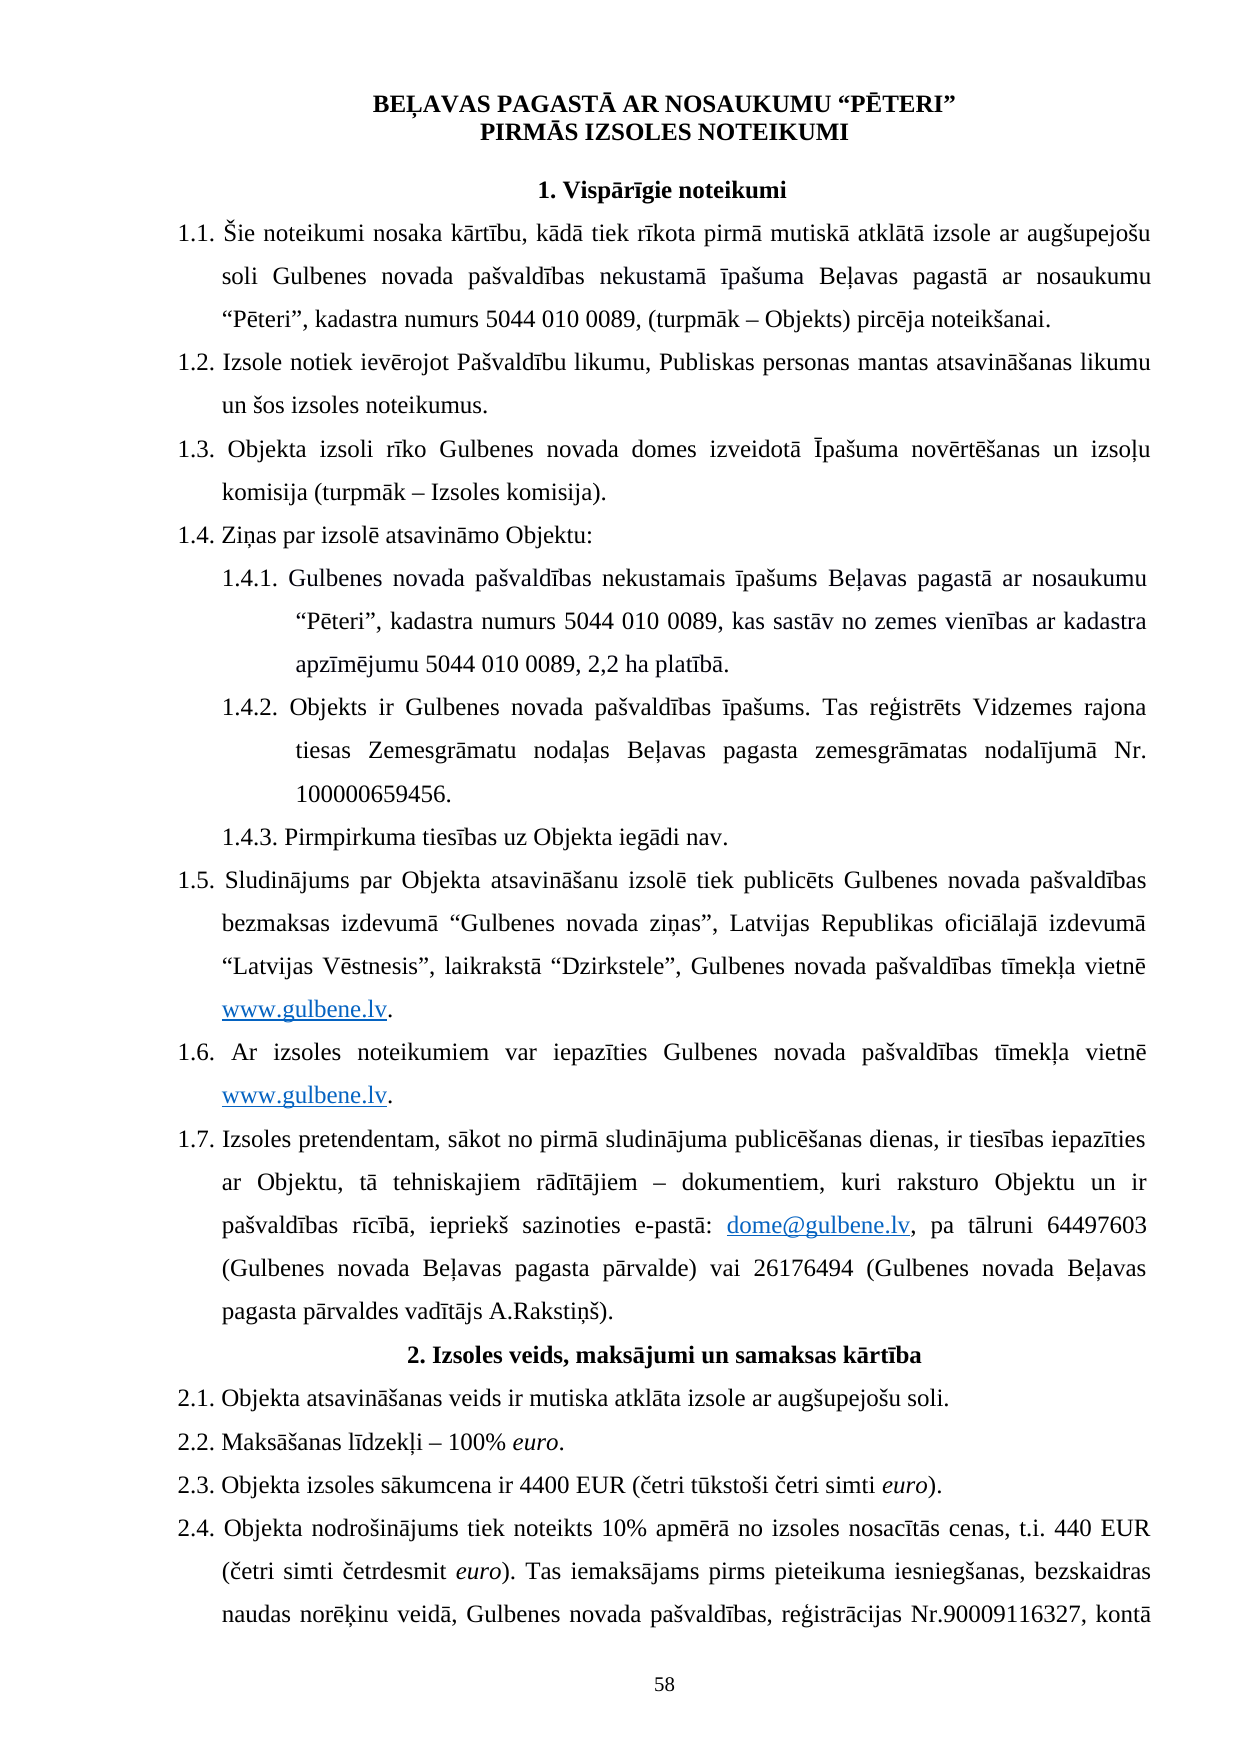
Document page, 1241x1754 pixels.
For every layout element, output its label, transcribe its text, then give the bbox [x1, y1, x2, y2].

text 1.3. Objekta izsoli rīko Gulbenes novada domes izveidotā Īpašuma novērtēšanas un izsoļu komisija (turpmāk – Izsoles komisija). [177, 434, 1152, 506]
text 1.6. Ar izsoles noteikumiem var iepazīties Gulbenes novada pašvaldības tīmekļa vietnē www.gulbene.lv. [177, 1037, 1147, 1109]
text 1.4. Ziņas par izsolē atsavināmo Objektu: [177, 520, 1152, 549]
text 1. Vispārīgie noteikumi [177, 175, 1147, 204]
text 1.4.2. Objekts ir Gulbenes novada pašvaldības īpašums. Tas reģistrēts Vidzemes rajona tiesas Zemesgrāmatu nodaļas Beļavas pagasta zemesgrāmatas nodalījumā Nr. 100000659456. [222, 692, 1147, 807]
text 1.4.3. Pirmpirkuma tiesības uz Objekta iegādi nav. [222, 822, 1147, 851]
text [177, 1513, 1152, 1628]
text 1.7. Izsoles pretendentam, sākot no pirmā sludinājuma publicēšanas dienas, ir tiesības iepazīties ar Objektu, tā tehniskajiem rādītājiem – dokumentiem, kuri raksturo Objektu un ir pašvaldības rīcībā, iepriekš sazinoties e-pastā: dome@gulbene.lv, pa tālruni 64497603 (Gulbenes novada Beļavas pagasta pārvalde) vai 26176494 (Gulbenes novada Beļavas pagasta pārvaldes vadītājs A.Rakstiņš). [177, 1124, 1147, 1325]
text 2.1. Objekta atsavināšanas veids ir mutiska atklāta izsole ar augšupejošu soli. [177, 1383, 1147, 1412]
text 1.1. Šie noteikumi nosaka kārtību, kādā tiek rīkota pirmā mutiskā atklātā izsole ar augšupejošu soli Gulbenes novada pašvaldības nekustamā īpašuma Beļavas pagastā ar nosaukumu “Pēteri”, kadastra numurs 5044 010 0089, (turpmāk – Objekts) pircēja noteikšanai. [177, 218, 1152, 333]
text 2.3. Objekta izsoles sākumcena ir 4400 EUR (četri tūkstoši četri simti euro). [177, 1470, 1147, 1498]
text 2. Izsoles veids, maksājumi un samaksas kārtība [177, 1340, 1152, 1369]
text 1.2. Izsole notiek ievērojot Pašvaldību likumu, Publiskas personas mantas atsavināšanas likumu un šos izsoles noteikumus. [177, 347, 1152, 419]
text 1.5. Sludinājums par Objekta atsavināšanu izsolē tiek publicēts Gulbenes novada pašvaldības bezmaksas izdevumā “Gulbenes novada ziņas”, Latvijas Republikas oficiālajā izdevumā “Latvijas Vēstnesis”, laikrakstā “Dzirkstele”, Gulbenes novada pašvaldības tīmekļa vietnē www.gulbene.lv. [177, 865, 1147, 1023]
text Beļavas pagastā ar nosaukumu “Pēteri” [177, 89, 1152, 117]
text PIRMĀS IZSOLES NOTEIKUMI [177, 117, 1152, 146]
text 2.2. Maksāšanas līdzekļi – 100% euro. [177, 1427, 1147, 1455]
text 1.4.1. Gulbenes novada pašvaldības nekustamais īpašums Beļavas pagastā ar nosaukumu “Pēteri”, kadastra numurs 5044 010 0089, kas sastāv no zemes vienības ar kadastra apzīmējumu 5044 010 0089, 2,2 ha platībā. [222, 563, 1147, 678]
